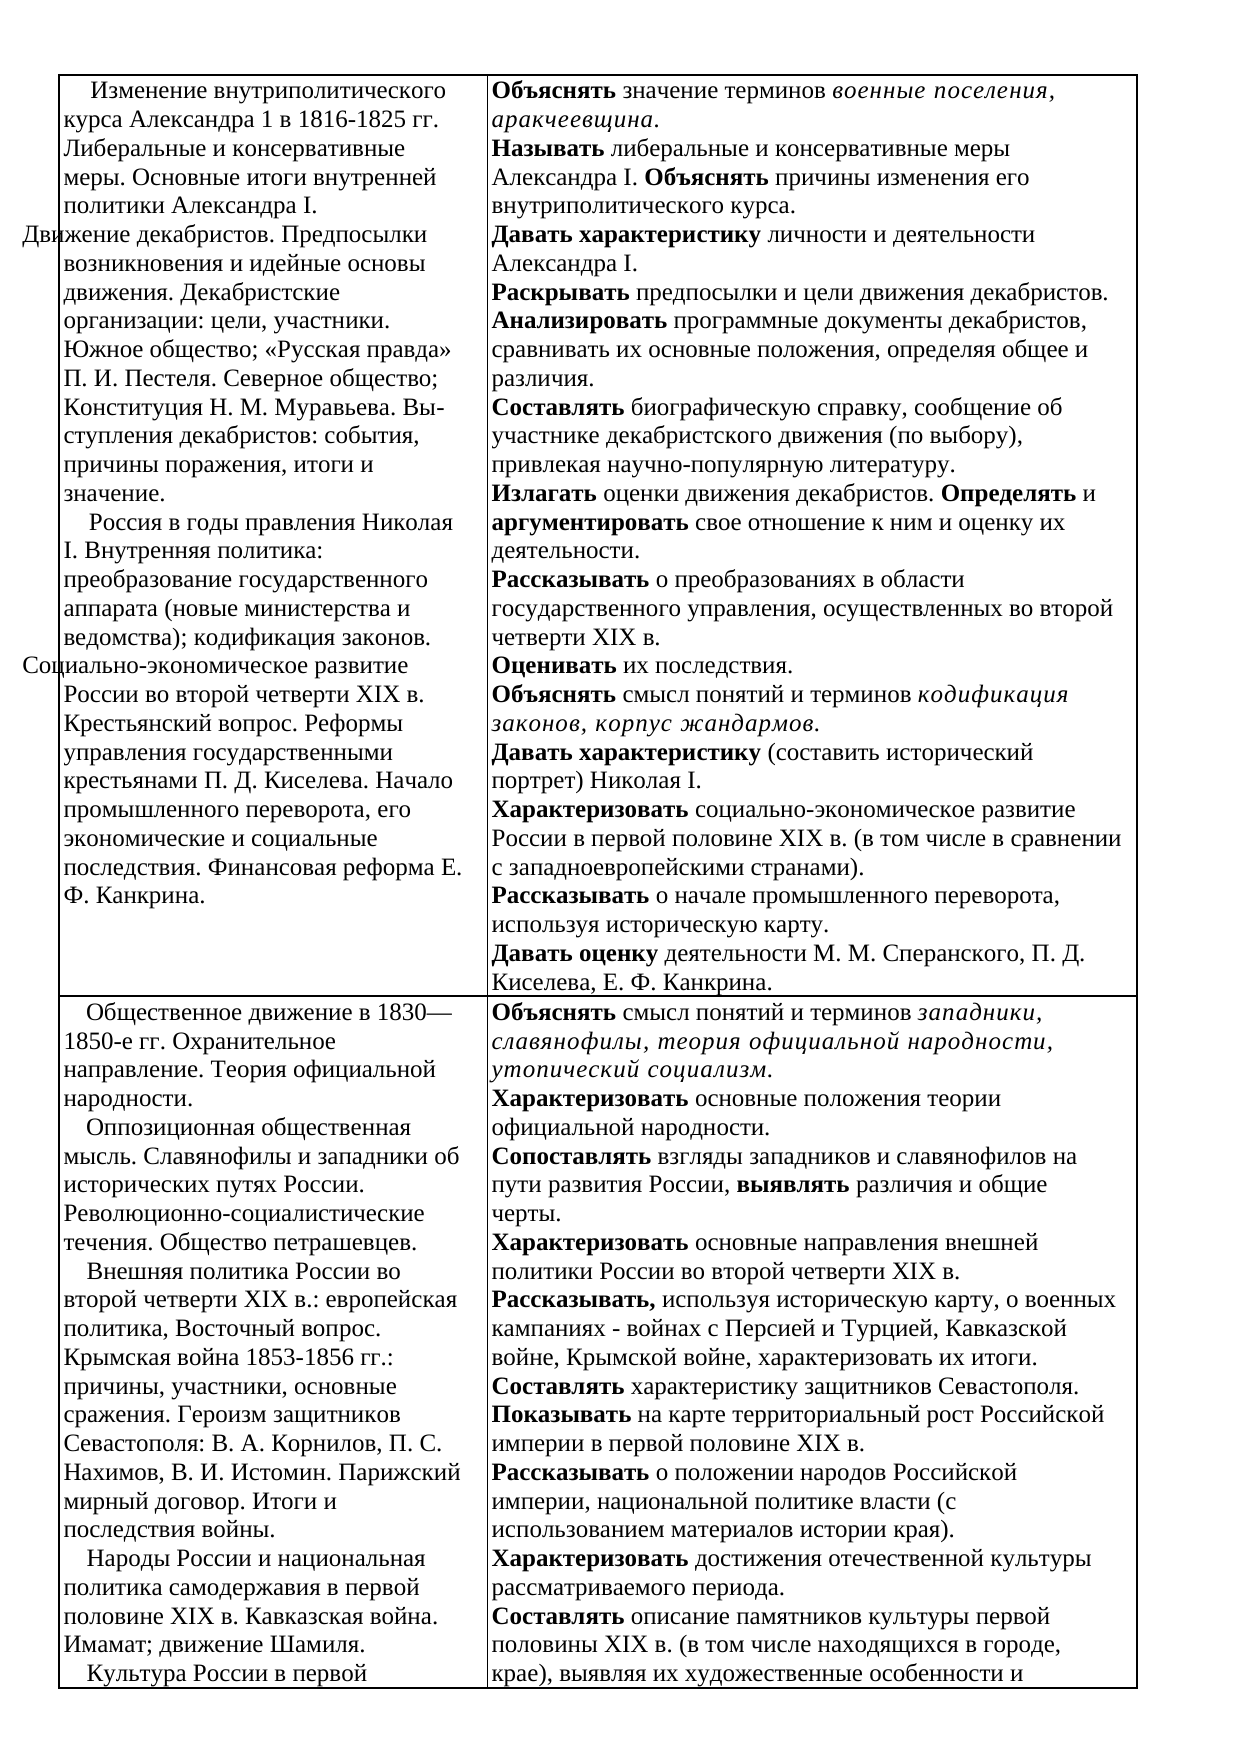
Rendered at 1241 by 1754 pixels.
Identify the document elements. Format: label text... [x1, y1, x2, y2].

table_cell Объяснять значение терминов военные поселения, аракчеевщина. Называть либеральные и консервативные меры Александра I. Объяснять причины изменения его внутриполитического курса. Давать характеристику личности и деятельности Александра I. Раскрывать предпосылки и цели движения декабристов. Анализировать программные документы декабристов, сравнивать их основные положения, определяя общее и различия. Составлять биографическую справку, сообщение об участнике декабристского движения (по выбору), привлекая научно-популярную литературу. Излагать оценки движения декабристов. Определять и аргументировать свое отношение к ним и оценку их деятельности. Рассказывать о преобразованиях в области государственного управления, осуществленных во второй четверти XIX в. Оценивать их последствия. Объяснять смысл понятий и терминов кодификация законов, корпус жандармов. Давать характеристику (составить исторический портрет) Николая I. Характеризовать социально-экономическое развитие России в первой половине XIX в. (в том числе в сравнении с западноевропейскими странами). Рассказывать о начале промышленного переворота, используя историческую карту. Давать оценку деятельности М. М. Сперанского, П. Д. Киселева, Е. Ф. Канкрина. [488, 76, 1136, 995]
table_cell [488, 997, 1136, 1687]
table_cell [60, 997, 487, 1687]
table_cell Изменение внутриполитического курса Александра 1 в 1816-1825 гг. Либеральные и консервативные меры. Основные итоги внутренней политики Александра I. Движение декабристов. Предпосылки возникновения и идейные основы движения. Декабристские организации: цели, участники. Южное общество; «Русская правда» П. И. Пестеля. Северное общество; Конституция Н. М. Муравьева. Выступления декабристов: события, причины поражения, итоги и значение. Россия в годы правления Николая I. Внутренняя политика: преобразование государственного аппарата (новые министерства и ведомства); кодификация законов. Социально-экономическое развитие России во второй четверти XIX в. Крестьянский вопрос. Реформы управления государственными крестьянами П. Д. Киселева. Начало промышленного переворота, его экономические и социальные последствия. Финансовая реформа Е. Ф. Канкрина. [60, 76, 487, 995]
